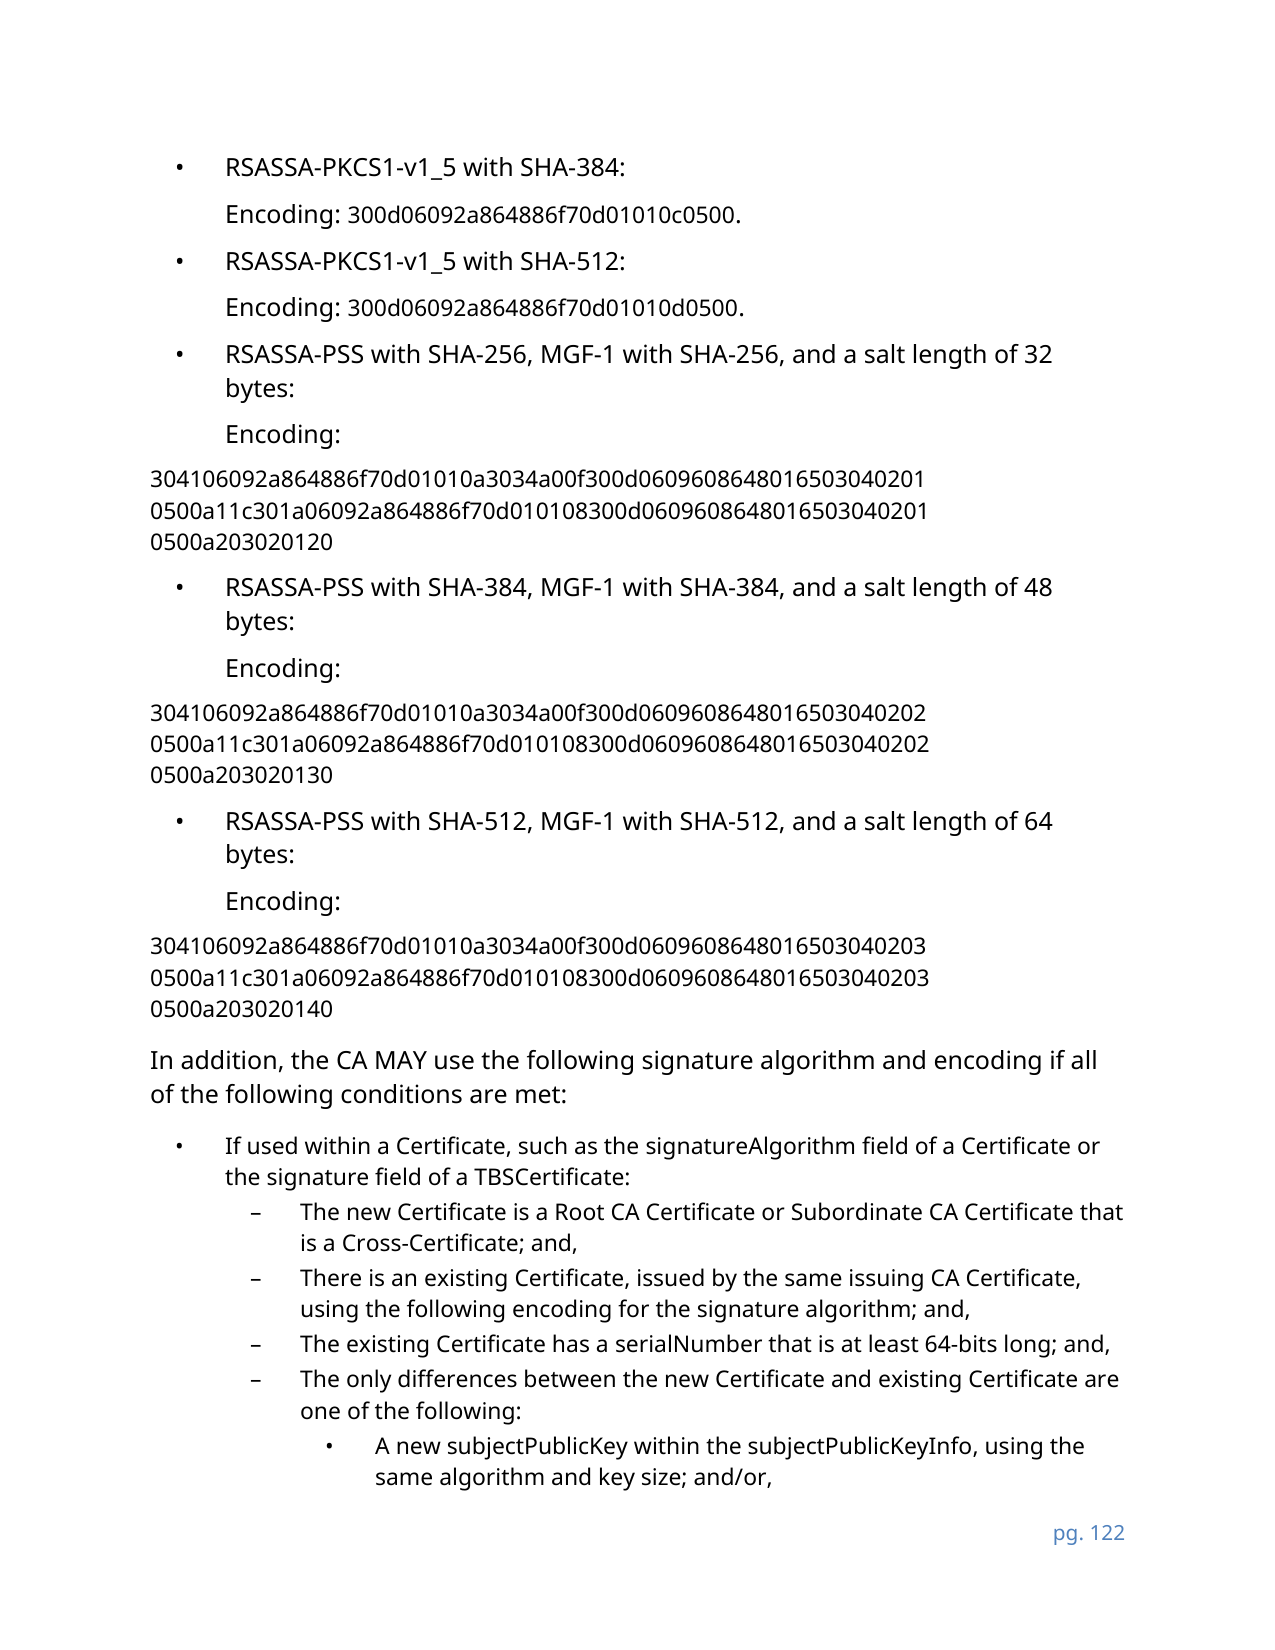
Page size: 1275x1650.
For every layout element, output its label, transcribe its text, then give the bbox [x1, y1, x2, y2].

list Encoding: [175, 650, 1125, 684]
list RSASSA-PSS with SHA-256, MGF-1 with SHA-256, and a salt length of 32 bytes: [175, 336, 1125, 404]
list RSASSA-PSS with SHA-384, MGF-1 with SHA-384, and a salt length of 48 bytes: [175, 570, 1125, 638]
text In addition, the CA MAY use the following signature algorithm and encoding if all of the following conditions are met: [150, 1043, 1125, 1111]
list RSASSA-PKCS1-v1_5 with SHA-512: [175, 243, 1125, 277]
list The only differences between the new Certificate and existing Certificate are one of the following: [250, 1363, 1125, 1426]
list RSASSA-PSS with SHA-512, MGF-1 with SHA-512, and a salt length of 64 bytes: [175, 803, 1125, 871]
list Encoding: [175, 884, 1125, 918]
list Encoding: 300d06092a864886f70d01010c0500. [175, 197, 1125, 231]
list A new subjectPublicKey within the subjectPublicKeyInfo, using the same algorithm and key size; and/or, [325, 1430, 1125, 1492]
list If used within a Certificate, such as the signatureAlgorithm field of a Certificate or the signature field of a TBSCertificate: [175, 1130, 1125, 1192]
list The existing Certificate has a serialNumber that is at least 64-bits long; and, [250, 1328, 1125, 1360]
list RSASSA-PKCS1-v1_5 with SHA-384: [175, 150, 1125, 184]
list Encoding: [175, 417, 1125, 451]
list Encoding: 300d06092a864886f70d01010d0500. [175, 290, 1125, 324]
list The new Certificate is a Root CA Certificate or Subordinate CA Certificate that is a Cross-Certificate; and, [250, 1196, 1125, 1258]
list There is an existing Certificate, issued by the same issuing CA Certificate, using the following encoding for the signature algorithm; and, [250, 1262, 1125, 1325]
